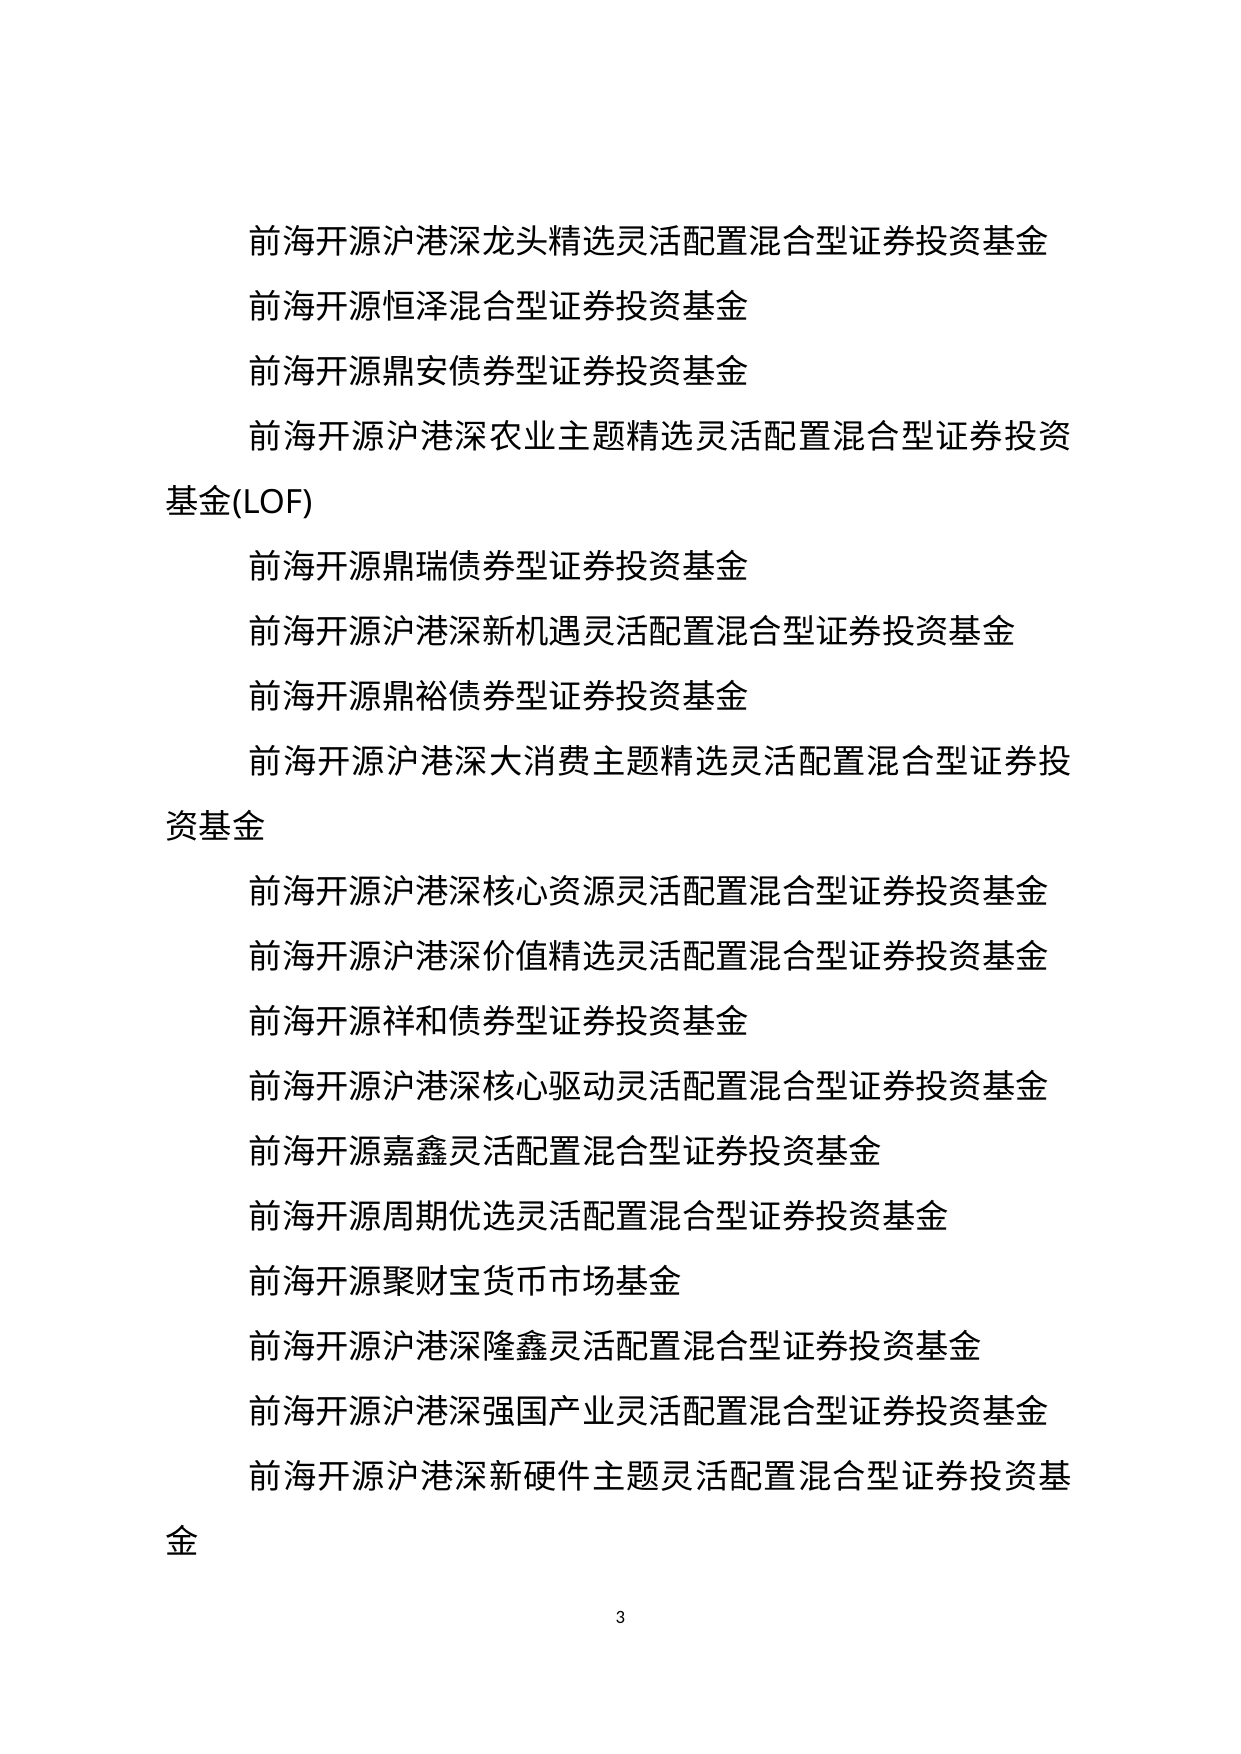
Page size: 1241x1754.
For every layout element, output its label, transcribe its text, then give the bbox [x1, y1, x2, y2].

text 前海开源沪港深农业主题精选灵活配置混合型证券投资基金(LOF) [165, 402, 1075, 532]
text 前海开源恒泽混合型证券投资基金 [165, 272, 1075, 337]
text 前海开源鼎安债券型证券投资基金 [165, 337, 1075, 402]
text 前海开源鼎瑞债券型证券投资基金 [165, 532, 1075, 597]
text 前海开源聚财宝货币市场基金 [165, 1247, 1075, 1312]
text 前海开源周期优选灵活配置混合型证券投资基金 [165, 1182, 1075, 1247]
text 前海开源沪港深核心驱动灵活配置混合型证券投资基金 [165, 1052, 1075, 1117]
text 前海开源沪港深新机遇灵活配置混合型证券投资基金 [165, 597, 1075, 662]
text 前海开源沪港深核心资源灵活配置混合型证券投资基金 [165, 857, 1075, 922]
text 前海开源沪港深龙头精选灵活配置混合型证券投资基金 [165, 207, 1075, 272]
text 前海开源鼎裕债券型证券投资基金 [165, 662, 1075, 727]
text 前海开源沪港深价值精选灵活配置混合型证券投资基金 [165, 922, 1075, 987]
text 前海开源沪港深新硬件主题灵活配置混合型证券投资基金 [165, 1442, 1075, 1572]
text 前海开源祥和债券型证券投资基金 [165, 987, 1075, 1052]
text 前海开源沪港深大消费主题精选灵活配置混合型证券投资基金 [165, 727, 1075, 857]
text 前海开源沪港深强国产业灵活配置混合型证券投资基金 [165, 1377, 1075, 1442]
text 前海开源沪港深隆鑫灵活配置混合型证券投资基金 [165, 1312, 1075, 1377]
text 前海开源嘉鑫灵活配置混合型证券投资基金 [165, 1117, 1075, 1182]
